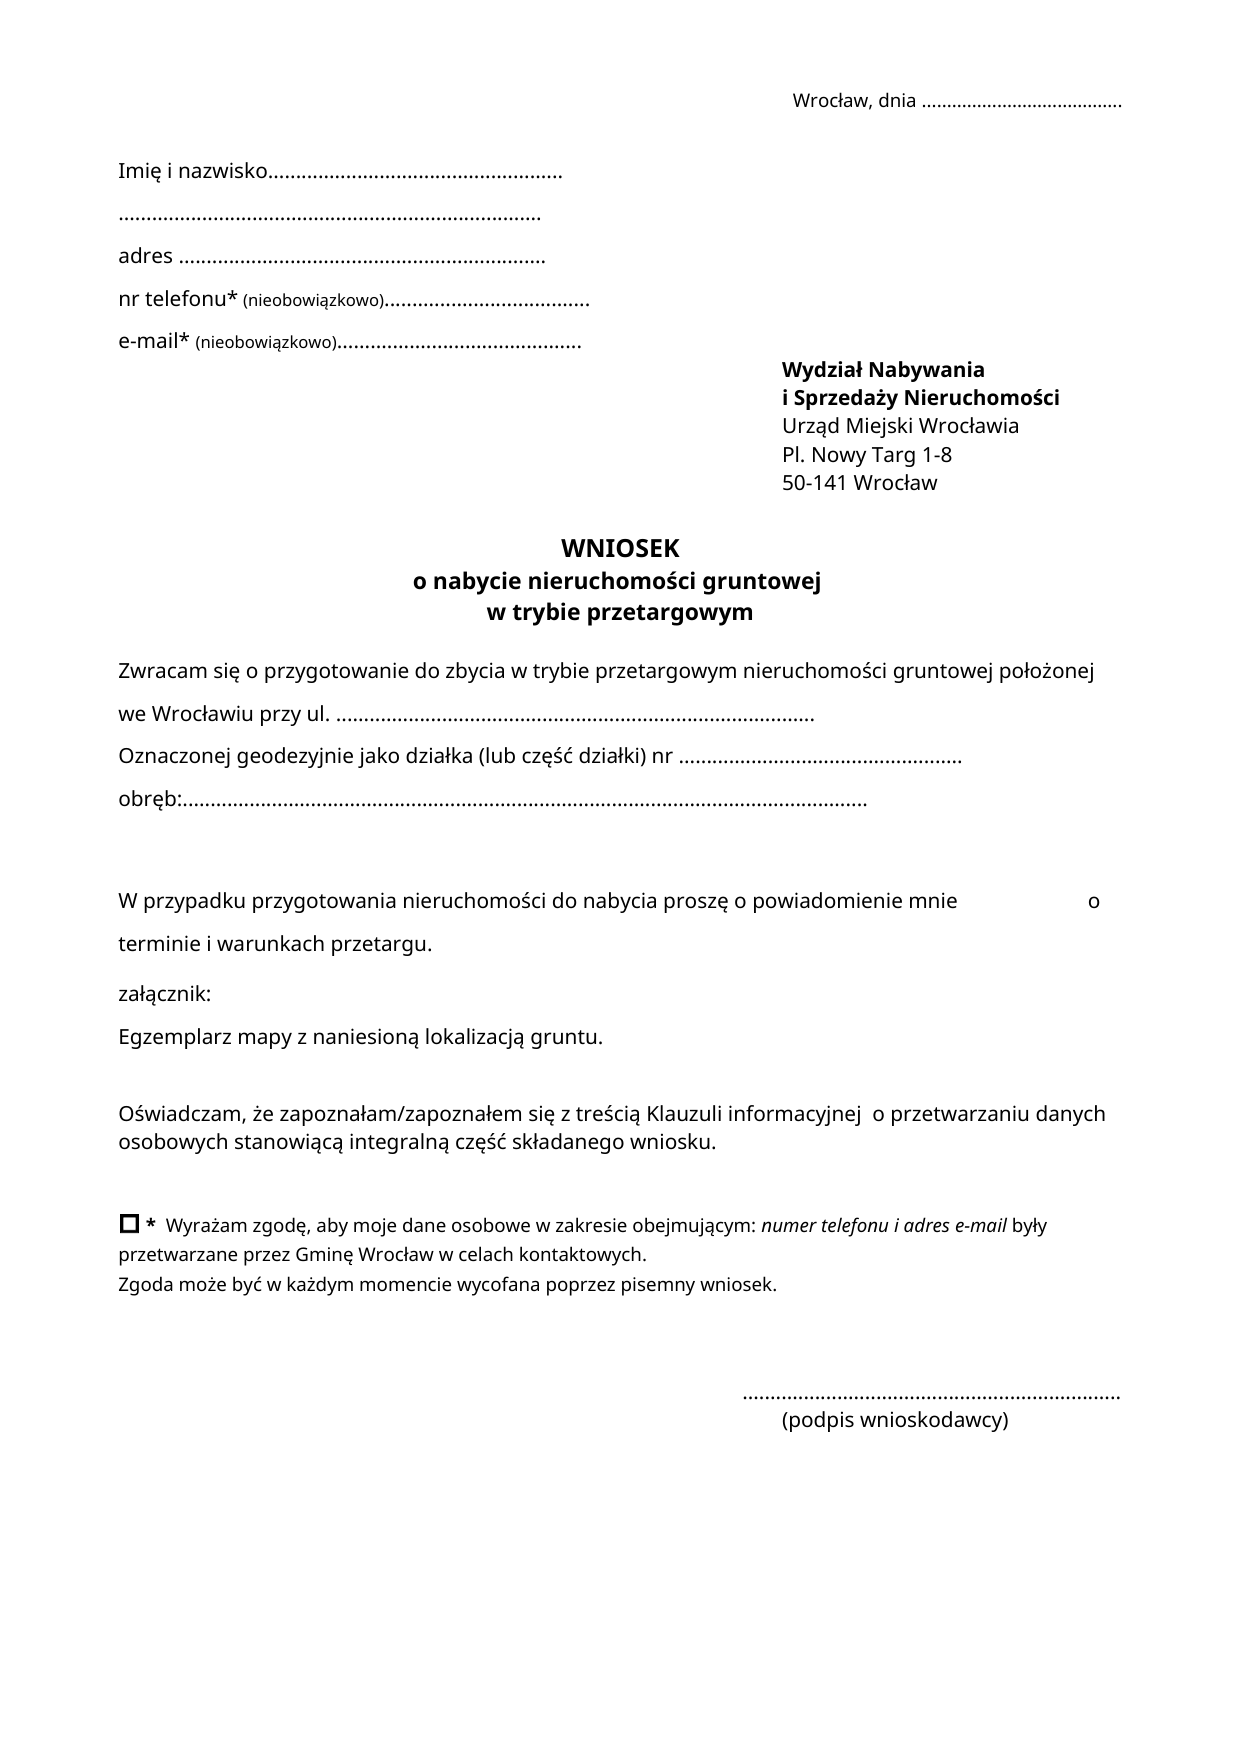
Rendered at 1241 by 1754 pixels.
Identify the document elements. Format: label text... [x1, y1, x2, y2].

text Oznaczonej geodezyjnie jako działka (lub część działki) nr ................................................... [118, 742, 1122, 770]
title załącznik: [118, 979, 1122, 1008]
text Wrocław, dnia ........................................ [118, 88, 1122, 113]
text Imię i nazwisko..................................................... [118, 156, 1122, 184]
text Zwracam się o przygotowanie do zbycia w trybie przetargowym nieruchomości gruntowej położonej we Wrocławiu przy ul. ...................................................................................... [118, 656, 1122, 727]
text obręb:........................................................................................................................... [118, 784, 1122, 813]
title W przypadku przygotowania nieruchomości do nabycia proszę o powiadomienie mnie o terminie i warunkach przetargu. [118, 886, 1122, 957]
subtitle o nabycie nieruchomości gruntowej w trybie przetargowym [118, 565, 1122, 628]
text (podpis wnioskodawcy) [156, 1405, 1122, 1434]
text 50-141 Wrocław [708, 468, 1122, 497]
text nr telefonu* (nieobowiązkowo)..................................... [118, 284, 1122, 312]
text Egzemplarz mapy z naniesioną lokalizacją gruntu. [118, 1022, 1122, 1051]
text .................................................................... [156, 1377, 1122, 1405]
text Pl. Nowy Targ 1-8 [118, 440, 1122, 468]
text Urząd Miejski Wrocławia [708, 412, 1122, 440]
text ............................................................................ [118, 198, 1122, 227]
text Oświadczam, że zapoznałam/zapoznałem się z treścią Klauzuli informacyjnej o przetwarzaniu danych osobowych stanowiącą integralną część składanego wniosku. [118, 1099, 1122, 1156]
text e-mail* (nieobowiązkowo)............................................ [118, 326, 1122, 355]
text i Sprzedaży Nieruchomości [118, 383, 1122, 412]
list * Wyrażam zgodę, aby moje dane osobowe w zakresie obejmującym: numer telefonu i adres e-mail były przetwarzane przez Gminę Wrocław w celach kontaktowych. [118, 1212, 1122, 1267]
text WNIOSEK [118, 531, 1122, 565]
text adres .................................................................. [118, 241, 1122, 269]
text Wydział Nabywania [118, 355, 1122, 383]
list Zgoda może być w każdym momencie wycofana poprzez pisemny wniosek. [118, 1271, 1122, 1297]
